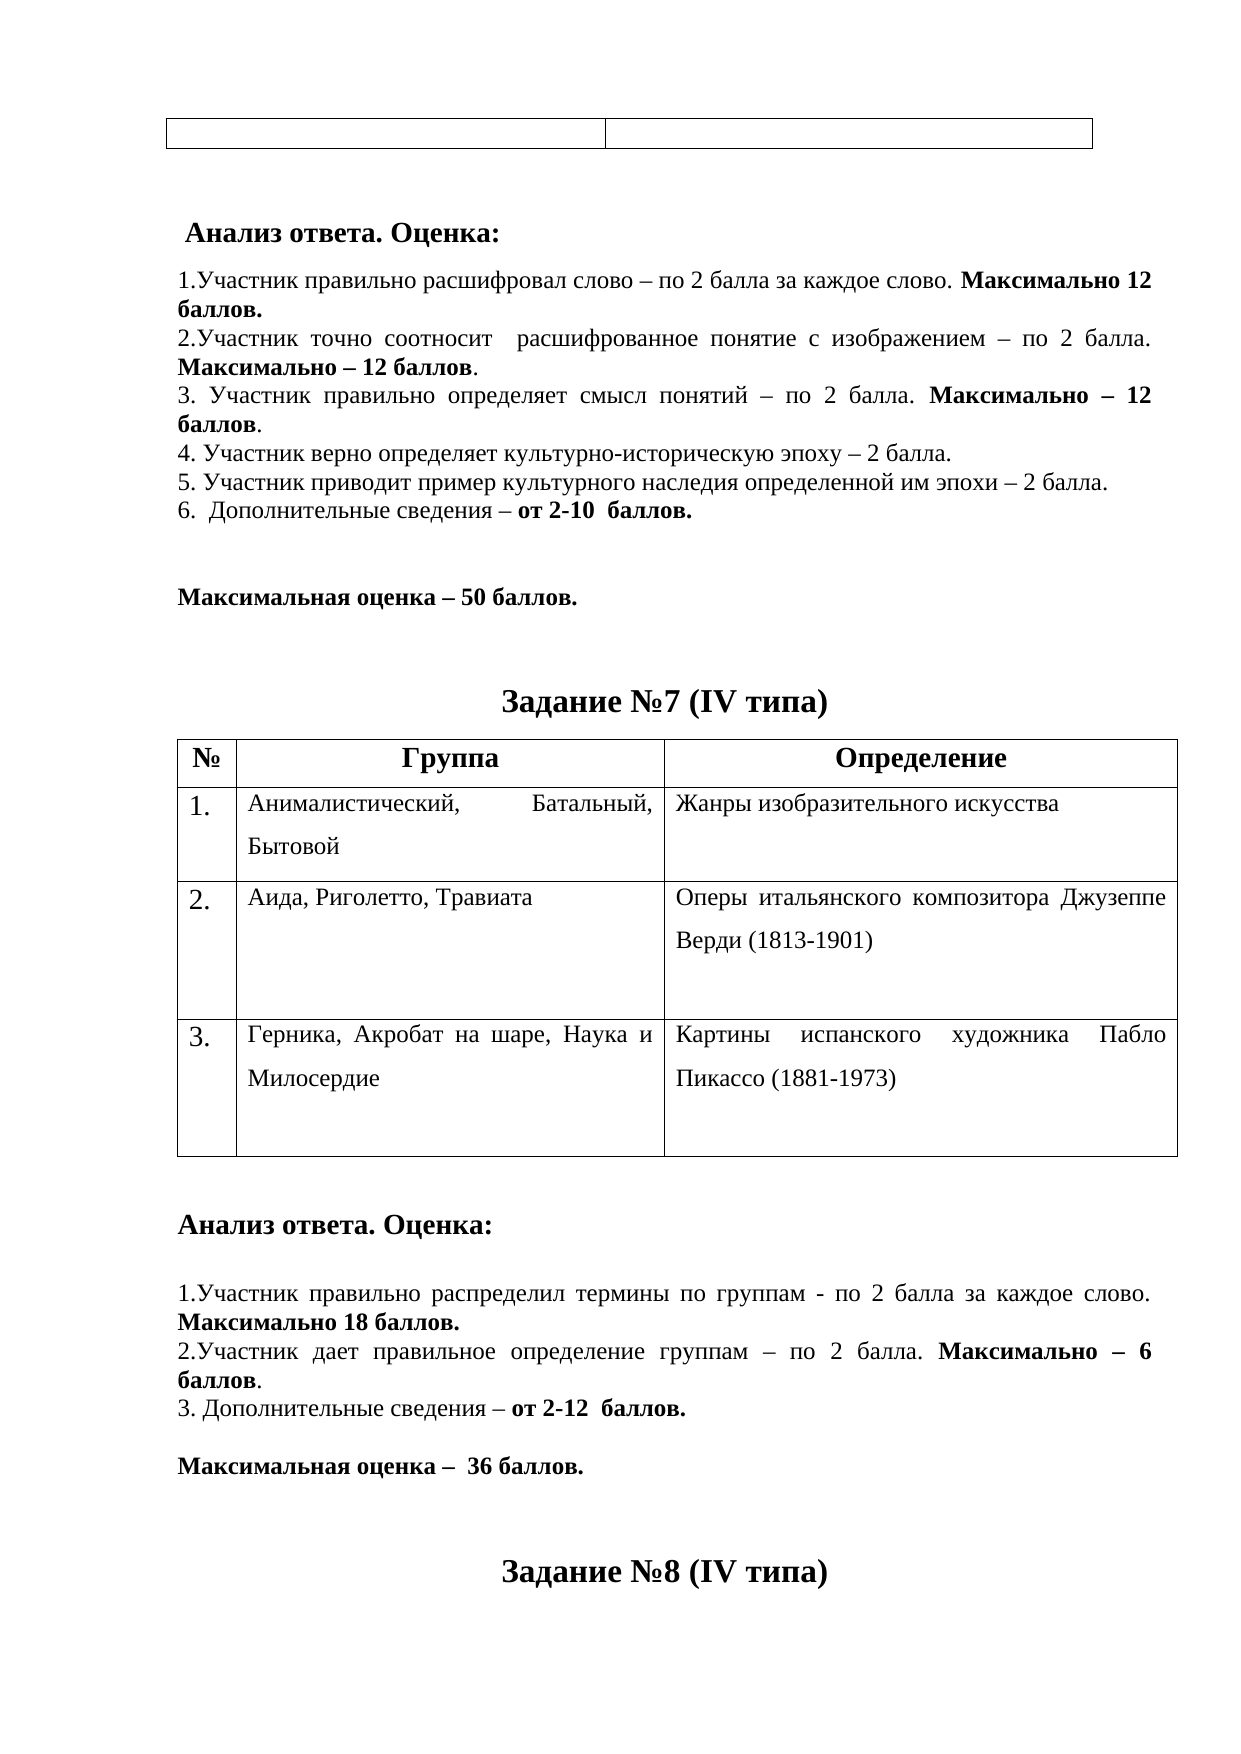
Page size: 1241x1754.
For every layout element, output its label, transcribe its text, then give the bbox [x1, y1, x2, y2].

list 6. Дополнительные сведения – от 2-10 баллов. [177, 495, 1152, 524]
table_header Группа [237, 740, 664, 787]
table_header Определение [665, 740, 1177, 787]
list 5. Участник приводит пример культурного наследия определенной им эпохи – 2 балла. [177, 467, 1152, 495]
table_cell 2. [178, 882, 236, 1018]
table_cell 1. [178, 788, 236, 881]
list 3. Участник правильно определяет смысл понятий – по 2 балла. Максимально – 12 баллов. [177, 380, 1152, 438]
table_cell Картины испанского художника Пабло Пикассо (1881-1973) [665, 1020, 1177, 1156]
list 1.Участник правильно распределил термины по группам - по 2 балла за каждое слово. Максимально 18 баллов. [177, 1278, 1152, 1336]
table_cell 3. [178, 1020, 236, 1156]
list 4. Участник верно определяет культурно-историческую эпоху – 2 балла. [177, 438, 1152, 467]
text Анализ ответа. Оценка: [177, 1207, 1152, 1241]
table_header № [178, 740, 236, 787]
list 2.Участник дает правильное определение группам – по 2 балла. Максимально – 6 баллов. [177, 1336, 1152, 1393]
table_cell Оперы итальянского композитора Джузеппе Верди (1813-1901) [665, 882, 1177, 1018]
table_cell Герника, Акробат на шаре, Наука и Милосердие [237, 1020, 664, 1156]
text Задание №7 (IV типа) [177, 681, 1152, 720]
table_cell Аида, Риголетто, Травиата [237, 882, 664, 1018]
list 1.Участник правильно расшифровал слово – по 2 балла за каждое слово. Максимально 12 баллов. [177, 265, 1152, 323]
table_cell Жанры изобразительного искусства [665, 788, 1177, 881]
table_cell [606, 119, 1092, 148]
text Анализ ответа. Оценка: [177, 215, 1152, 248]
list 3. Дополнительные сведения – от 2-12 баллов. [177, 1393, 1152, 1422]
list Максимальная оценка – 50 баллов. [177, 582, 1152, 610]
table_cell Анималистический, Батальный, Бытовой [237, 788, 664, 881]
list 2.Участник точно соотносит расшифрованное понятие с изображением – по 2 балла. Максимально – 12 баллов. [177, 323, 1152, 380]
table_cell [167, 119, 605, 148]
list Максимальная оценка – 36 баллов. [177, 1451, 1152, 1480]
text Задание №8 (IV типа) [177, 1551, 1152, 1589]
